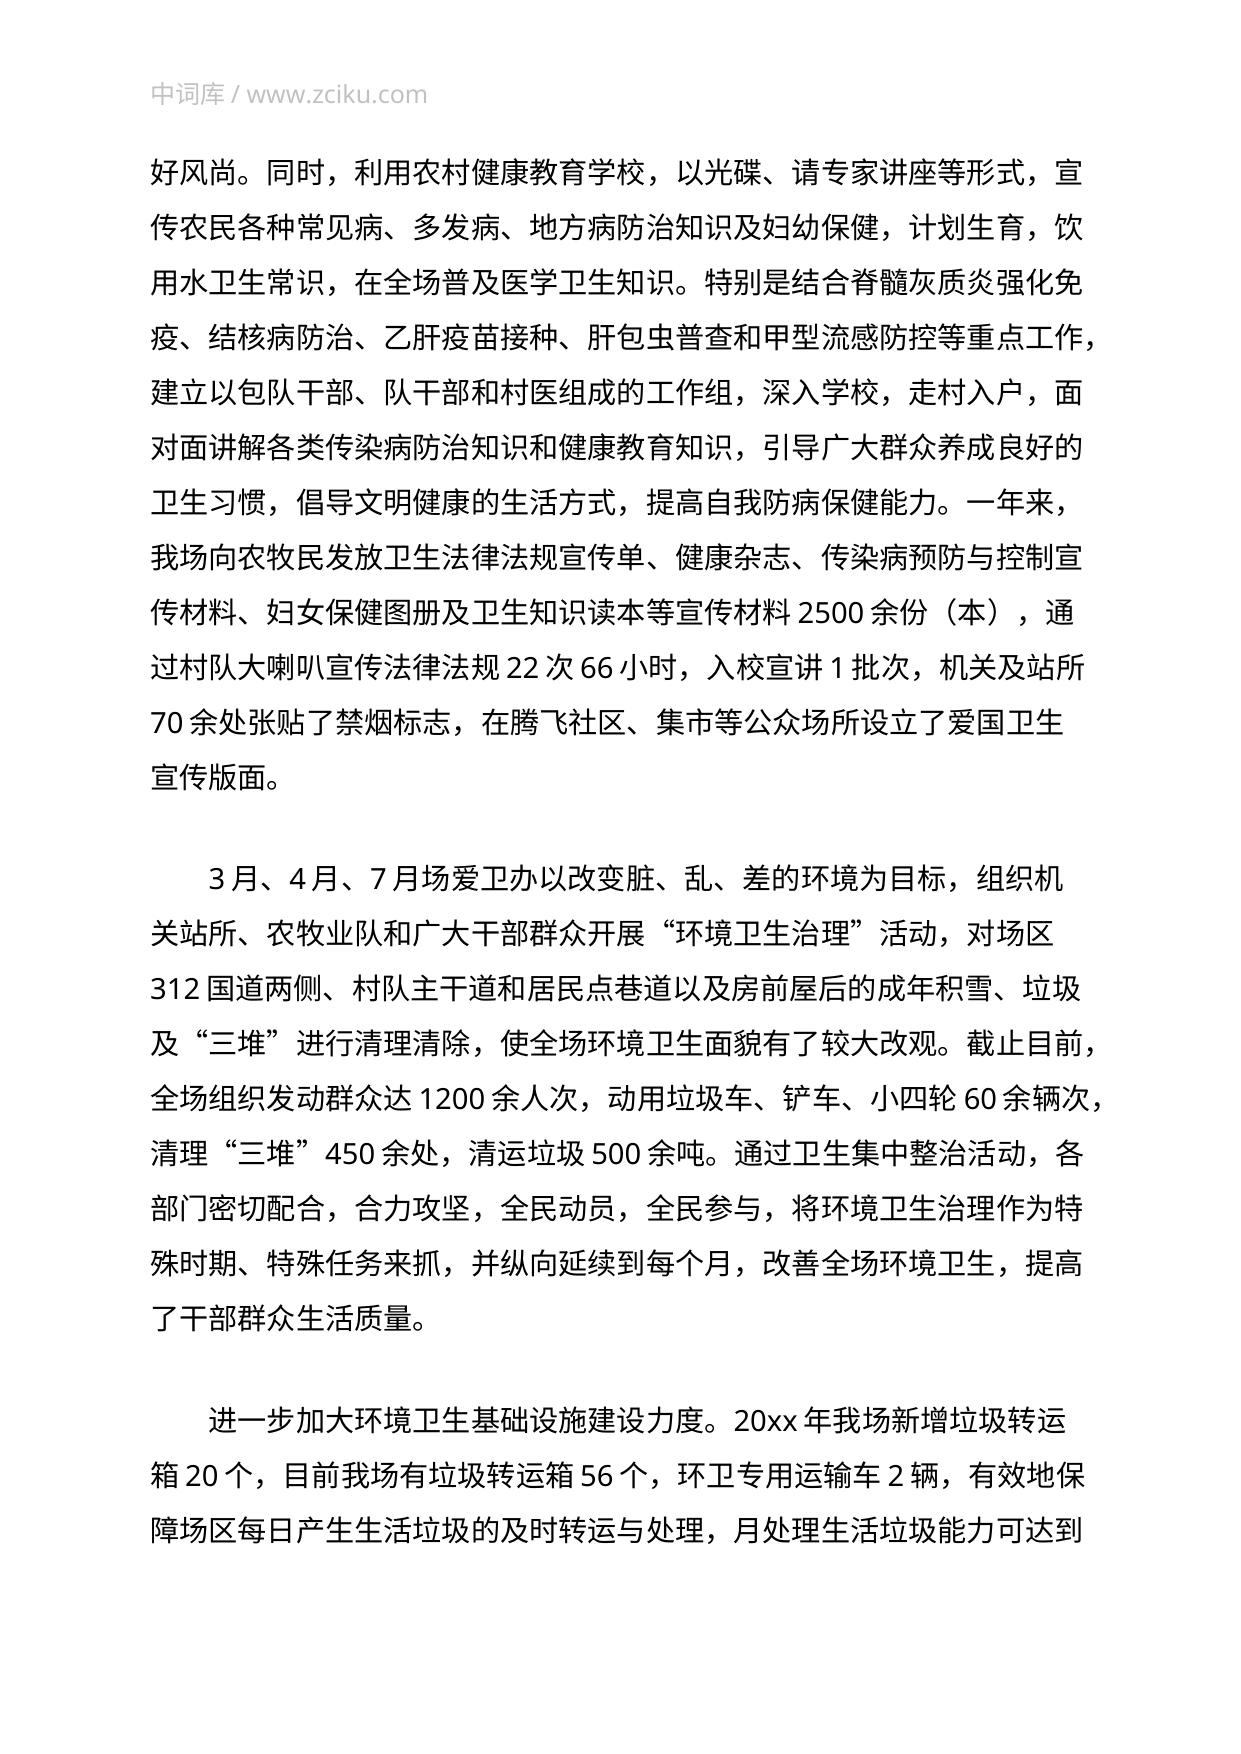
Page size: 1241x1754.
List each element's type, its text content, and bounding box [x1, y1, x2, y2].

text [150, 1397, 1090, 1549]
text 3月、4月、7月场爱卫办以改变脏、乱、差的环境为目标，组织机关站所、农牧业队和广大干部群众开展“环境卫生治理”活动，对场区312国道两侧、村队主干道和居民点巷道以及房前屋后的成年积雪、垃圾及“三堆”进行清理清除，使全场环境卫生面貌有了较大改观。截止目前，全场组织发动群众达1200余人次，动用垃圾车、铲车、小四轮60余辆次，清理“三堆”450余处，清运垃圾500余吨。通过卫生集中整治活动，各部门密切配合，合力攻坚，全民动员，全民参与，将环境卫生治理作为特殊时期、特殊任务来抓，并纵向延续到每个月，改善全场环境卫生，提高了干部群众生活质量。 [150, 856, 1090, 1338]
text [150, 150, 1090, 796]
